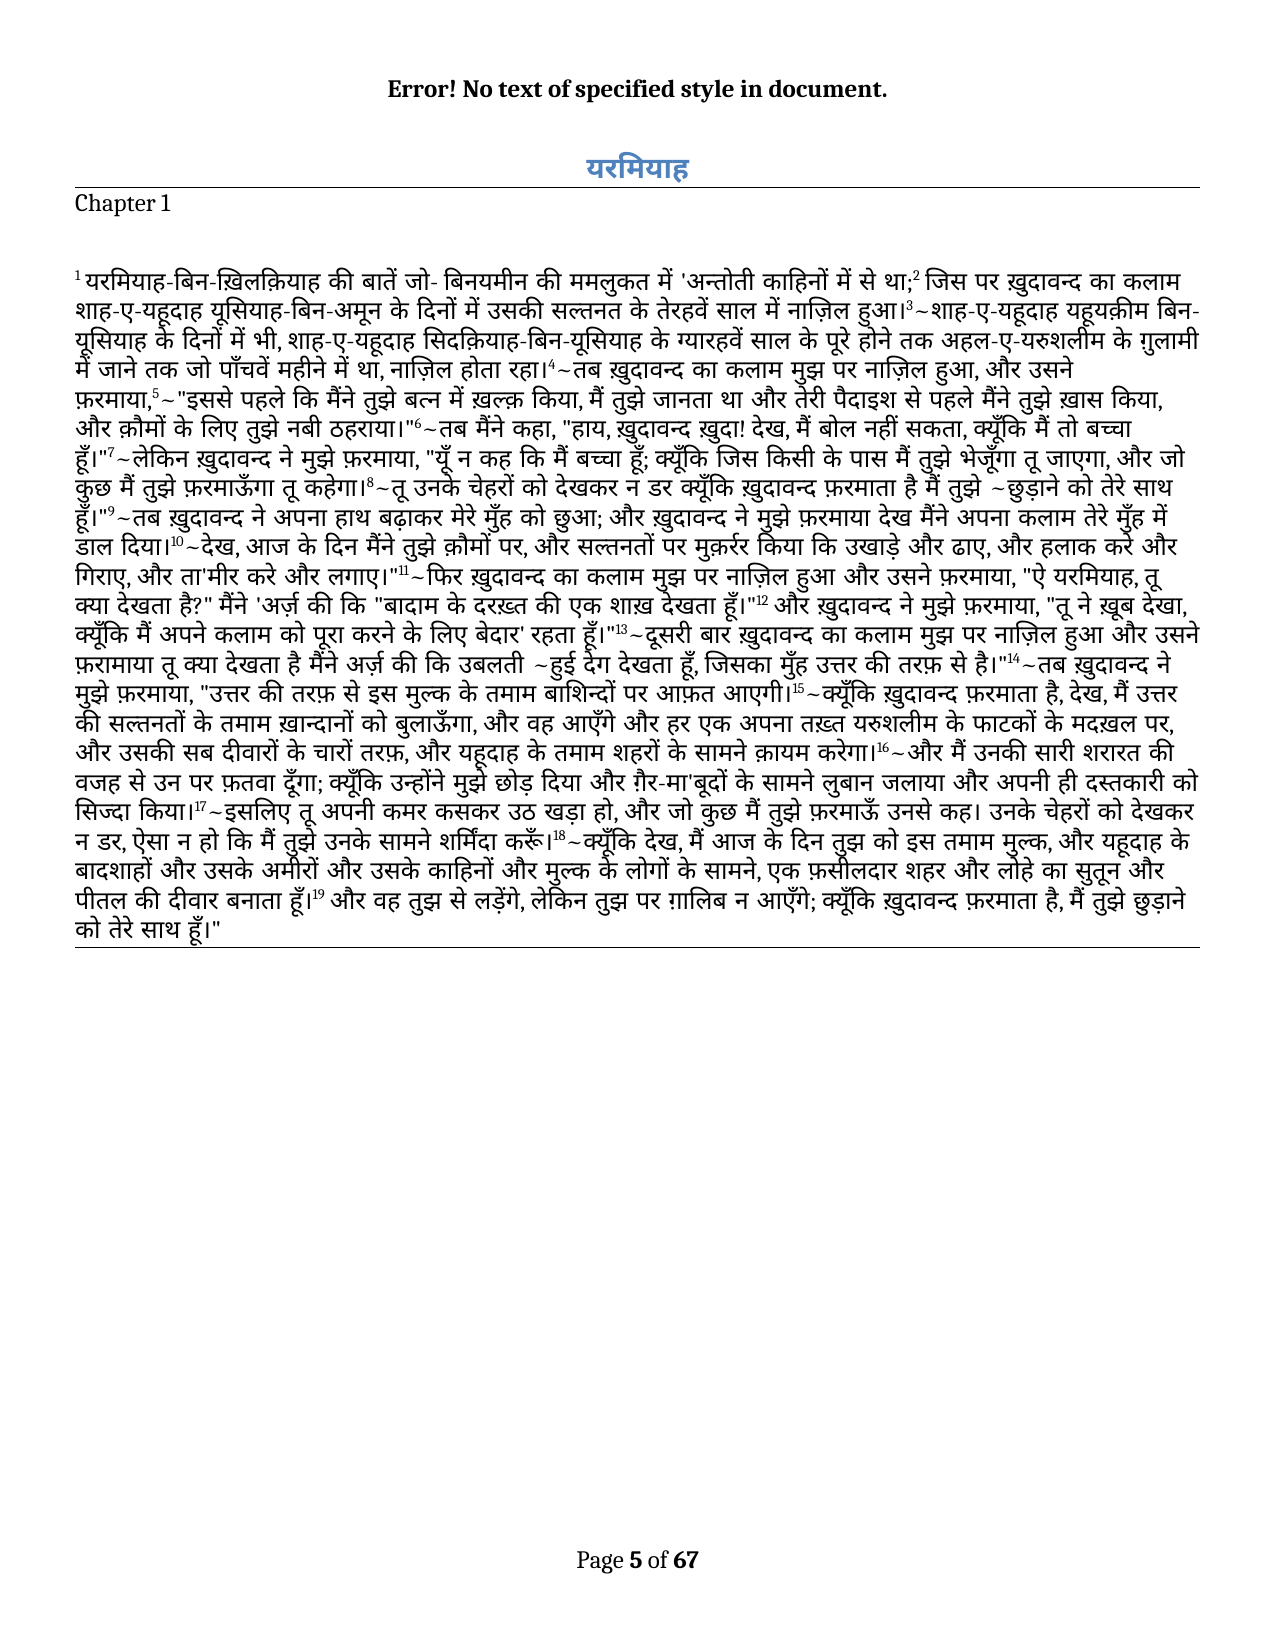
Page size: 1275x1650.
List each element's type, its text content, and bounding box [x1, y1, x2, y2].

text 1यरमियाह-बिन-ख़िलक़ियाह की बातें जो- बिनयमीन की ममलुकत में 'अन्तोती काहिनों में से था;2जिस पर ख़ुदावन्द का कलाम शाह-ए-यहूदाह यूसियाह-बिन-अमून के दिनों में उसकी सल्तनत के तेरहवें साल में नाज़िल हुआ।3~शाह-ए-यहूदाह यहूयक़ीम बिन-यूसियाह के दिनों में भी, शाह-ए-यहूदाह सिदक़ियाह-बिन-यूसियाह के ग्यारहवें साल के पूरे होने तक अहल-ए-यरुशलीम के ग़ुलामी में जाने तक जो पाँचवें महीने में था, नाज़िल होता रहा।4~तब ख़ुदावन्द का कलाम मुझ पर नाज़िल हुआ, और उसने फ़रमाया,5~"इससे पहले कि मैंने तुझे बत्न में ख़ल्क़ किया, मैं तुझे जानता था और तेरी पैदाइश से पहले मैंने तुझे ख़ास किया, और क़ौमों के लिए तुझे नबी ठहराया।"6~तब मैंने कहा, "हाय, ख़ुदावन्द ख़ुदा! देख, मैं बोल नहीं सकता, क्यूँकि मैं तो बच्चा हूँ।"7~लेकिन ख़ुदावन्द ने मुझे फ़रमाया, "यूँ न कह कि मैं बच्चा हूँ; क्यूँकि जिस किसी के पास मैं तुझे भेजूँगा तू जाएगा, और जो कुछ मैं तुझे फ़रमाऊँगा तू कहेगा।8~तू उनके चेहरों को देखकर न डर क्यूँकि ख़ुदावन्द फ़रमाता है मैं तुझे ~छुड़ाने को तेरे साथ हूँ।"9~तब ख़ुदावन्द ने अपना हाथ बढ़ाकर मेरे मुँह को छुआ; और ख़ुदावन्द ने मुझे फ़रमाया देख मैंने अपना कलाम तेरे मुँह में डाल दिया।10~देख, आज के दिन मैंने तुझे क़ौमों पर, और सल्तनतों पर मुक़र्रर किया कि उखाड़े और ढाए, और हलाक करे और गिराए, और ता'मीर करे और लगाए।"11~फिर ख़ुदावन्द का कलाम मुझ पर नाज़िल हुआ और उसने फ़रमाया, "ऐ यरमियाह, तू क्या देखता है?" मैंने 'अर्ज़ की कि "बादाम के दरख़्त की एक शाख़ देखता हूँ।"12और ख़ुदावन्द ने मुझे फ़रमाया, "तू ने ख़ूब देखा, क्यूँकि मैं अपने कलाम को पूरा करने के लिए बेदार' रहता हूँ।"13~दूसरी बार ख़ुदावन्द का कलाम मुझ पर नाज़िल हुआ और उसने फ़रामाया तू क्या देखता है मैंने अर्ज़ की कि उबलती ~हुई देग देखता हूँ, जिसका मुँह उत्तर की तरफ़ से है।"14~तब ख़ुदावन्द ने मुझे फ़रमाया, "उत्तर की तरफ़ से इस मुल्क के तमाम बाशिन्दों पर आफ़त आएगी।15~क्यूँकि ख़ुदावन्द फ़रमाता है, देख, मैं उत्तर की सल्तनतों के तमाम ख़ान्दानों को बुलाऊँगा, और वह आएँगे और हर एक अपना तख़्त यरुशलीम के फाटकों के मदख़ल पर, और उसकी सब दीवारों के चारों तरफ़, और यहूदाह के तमाम शहरों के सामने क़ायम करेगा।16~और मैं उनकी सारी शरारत की वजह से उन पर फ़तवा दूँगा; क्यूँकि उन्होंने मुझे छोड़ दिया और ग़ैर-मा'बूदों के सामने लुबान जलाया और अपनी ही दस्तकारी को सिज्दा किया।17~इसलिए तू अपनी कमर कसकर उठ खड़ा हो, और जो कुछ मैं तुझे फ़रमाऊँ उनसे कह। उनके चेहरों को देखकर न डर, ऐसा न हो कि मैं तुझे उनके सामने शर्मिंदा करूँ।18~क्यूँकि देख, मैं आज के दिन तुझ को इस तमाम मुल्क, और यहूदाह के बादशाहों और उसके अमीरों और उसके काहिनों और मुल्क के लोगों के सामने, एक फ़सीलदार शहर और लोहे का सुतून और पीतल की दीवार बनाता हूँ।19और वह तुझ से लड़ेंगे, लेकिन तुझ पर ग़ालिब न आएँगे; क्यूँकि ख़ुदावन्द फ़रमाता है, मैं तुझे छुड़ाने को तेरे साथ हूँ।" [75, 267, 1200, 947]
subtitle यरमियाह [75, 151, 1200, 187]
text Chapter 1 [75, 188, 1200, 246]
